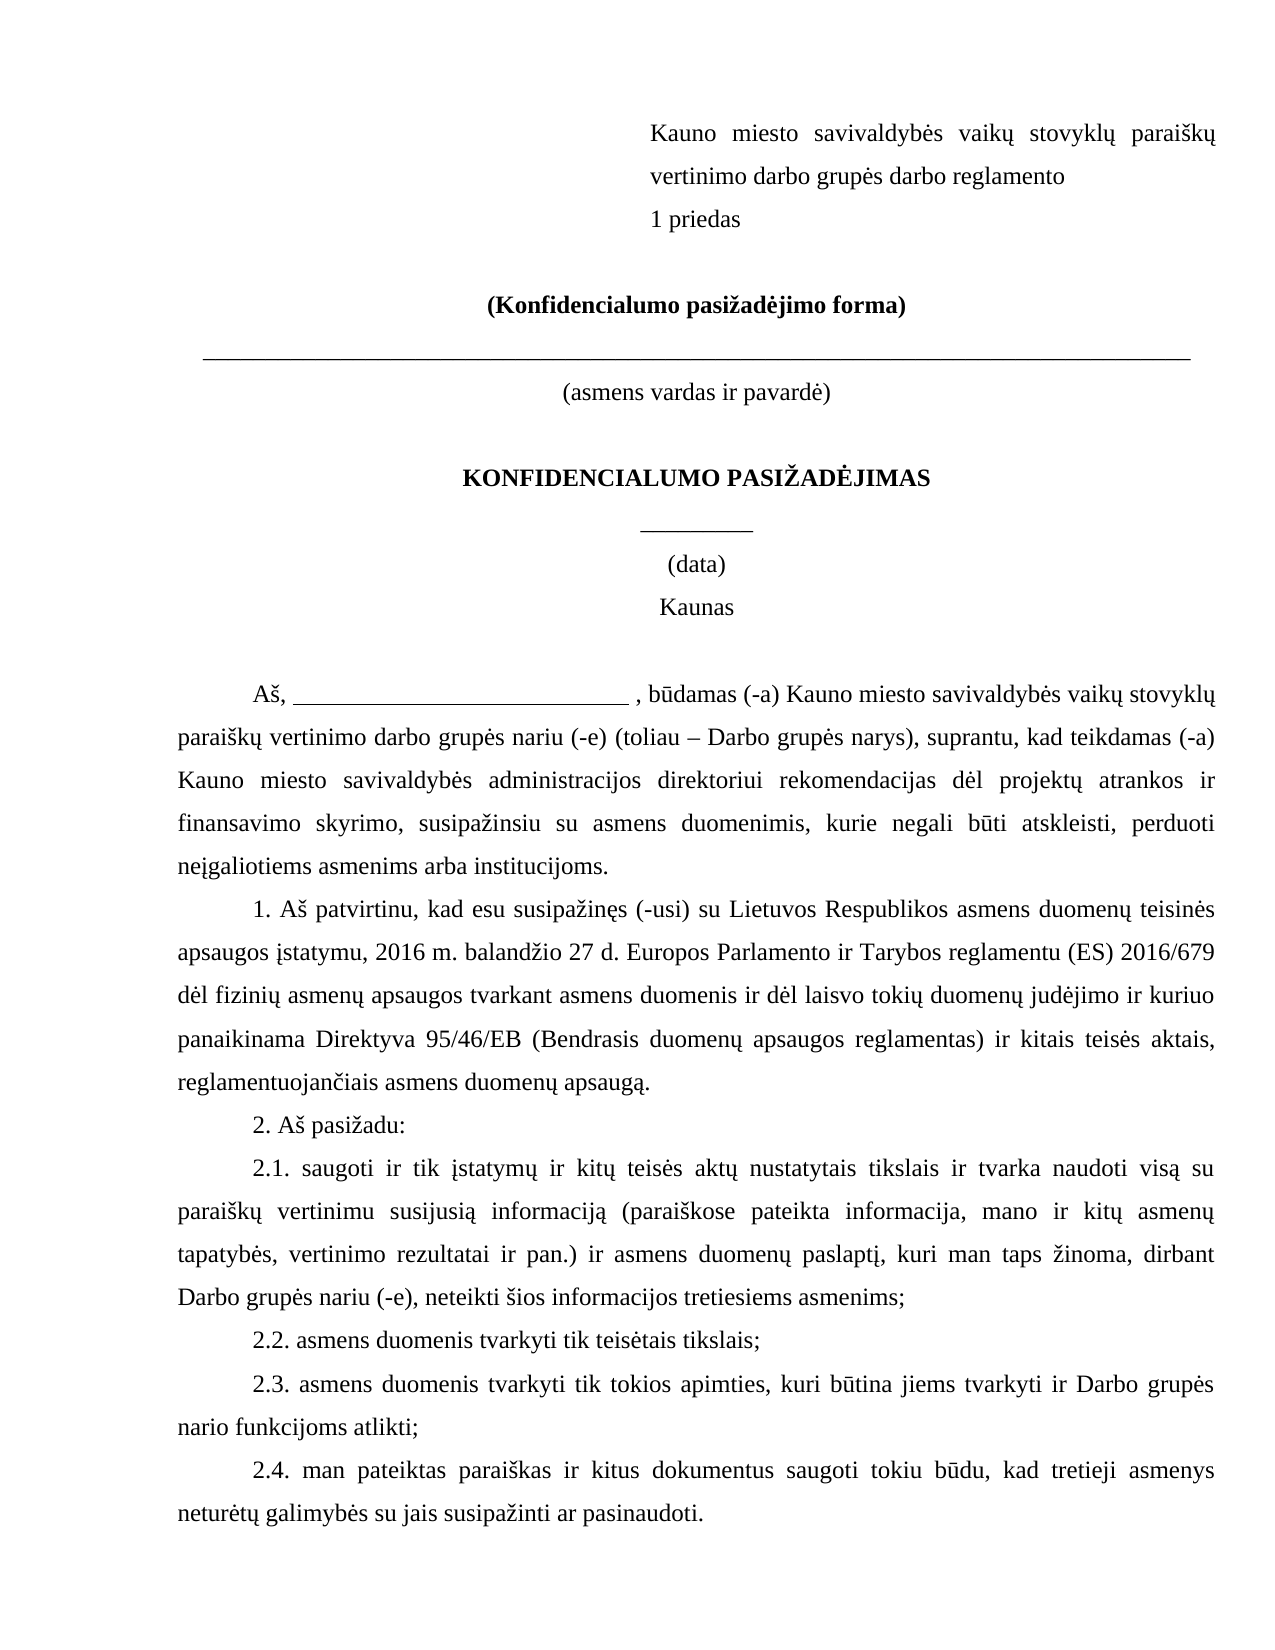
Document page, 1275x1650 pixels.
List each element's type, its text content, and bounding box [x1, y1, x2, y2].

text (Konfidencialumo pasižadėjimo forma) [177, 291, 1216, 319]
text 2. Aš pasižadu: [177, 1110, 1216, 1139]
text 2.1. saugoti ir tik įstatymų ir kitų teisės aktų nustatytais tikslais ir tvarka naudoti visą su paraiškų vertinimu susijusią informaciją (paraiškose pateikta informacija, mano ir kitų asmenų tapatybės, vertinimo rezultatai ir pan.) ir asmens duomenų paslaptį, kuri man taps žinoma, dirbant Darbo grupės nariu (-e), neteikti šios informacijos tretiesiems asmenims; [177, 1153, 1216, 1311]
text (data) [177, 549, 1216, 578]
text _______________________________________________________________________________ [177, 334, 1216, 362]
text Aš, , būdamas (-a) Kauno miesto savivaldybės vaikų stovyklų paraiškų vertinimo darbo grupės nariu (-e) (toliau – Darbo grupės narys), suprantu, kad teikdamas (-a) Kauno miesto savivaldybės administracijos direktoriui rekomendacijas dėl projektų atrankos ir finansavimo skyrimo, susipažinsiu su asmens duomenimis, kurie negali būti atskleisti, perduoti neįgaliotiems asmenims arba institucijoms. [177, 679, 1216, 880]
text _________ [177, 506, 1216, 535]
text 2.4. man pateiktas paraiškas ir kitus dokumentus saugoti tokiu būdu, kad tretieji asmenys neturėtų galimybės su jais susipažinti ar pasinaudoti. [177, 1455, 1216, 1527]
text KONFIDENCIALUMO PASIŽADĖJIMAS [177, 463, 1216, 492]
text 1. Aš patvirtinu, kad esu susipažinęs (-usi) su Lietuvos Respublikos asmens duomenų teisinės apsaugos įstatymu, 2016 m. balandžio 27 d. Europos Parlamento ir Tarybos reglamentu (ES) 2016/679 dėl fizinių asmenų apsaugos tvarkant asmens duomenis ir dėl laisvo tokių duomenų judėjimo ir kuriuo panaikinama Direktyva 95/46/EB (Bendrasis duomenų apsaugos reglamentas) ir kitais teisės aktais, reglamentuojančiais asmens duomenų apsaugą. [177, 894, 1216, 1096]
text 1 priedas [650, 204, 1216, 233]
text Kaunas [177, 592, 1216, 621]
text 2.3. asmens duomenis tvarkyti tik tokios apimties, kuri būtina jiems tvarkyti ir Darbo grupės nario funkcijoms atlikti; [177, 1369, 1216, 1441]
text 2.2. asmens duomenis tvarkyti tik teisėtais tikslais; [177, 1326, 1216, 1354]
text Kauno miesto savivaldybės vaikų stovyklų paraiškų vertinimo darbo grupės darbo reglamento [650, 118, 1216, 190]
text (asmens vardas ir pavardė) [177, 377, 1216, 406]
